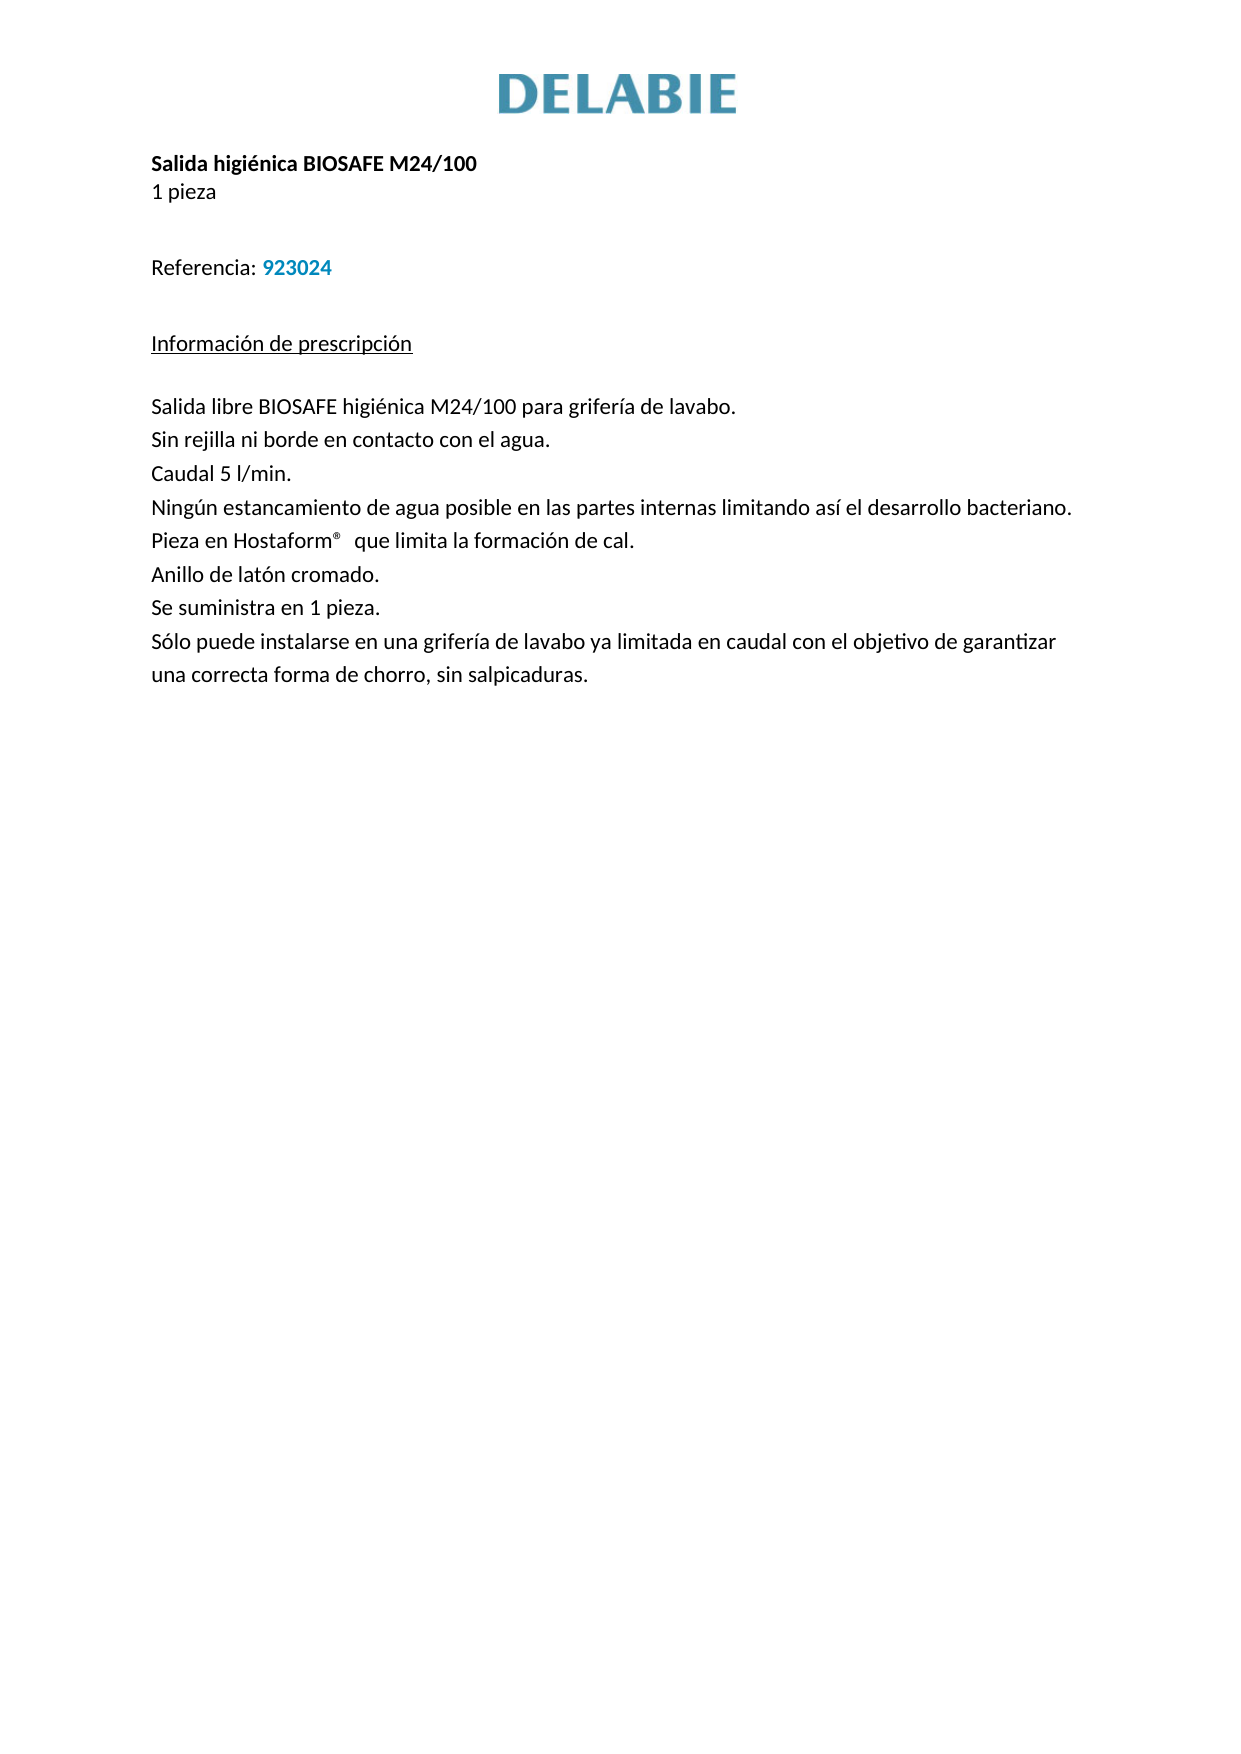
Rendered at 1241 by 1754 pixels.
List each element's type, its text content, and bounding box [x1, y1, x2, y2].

text Referencia: 923024 [151, 253, 1084, 281]
text Anillo de latón cromado. [151, 560, 1084, 588]
text Sin rejilla ni borde en contacto con el agua. [151, 426, 1084, 453]
text Se suministra en 1 pieza. [151, 593, 1084, 621]
text Salida higiénica BIOSAFE M24/100 [151, 149, 1084, 177]
text Pieza en Hostaform® que limita la formación de cal. [151, 526, 1084, 554]
text Información de prescripción [151, 329, 1084, 357]
text Caudal 5 l/min. [151, 459, 1084, 487]
text Ningún estancamiento de agua posible en las partes internas limitando así el desarrollo bacteriano. [151, 493, 1084, 521]
text 1 pieza [151, 177, 1084, 205]
picture [497, 74, 738, 114]
text Sólo puede instalarse en una grifería de lavabo ya limitada en caudal con el objetivo de garantizar una correcta forma de chorro, sin salpicaduras. [151, 627, 1084, 688]
text Salida libre BIOSAFE higiénica M24/100 para grifería de lavabo. [151, 392, 1084, 420]
